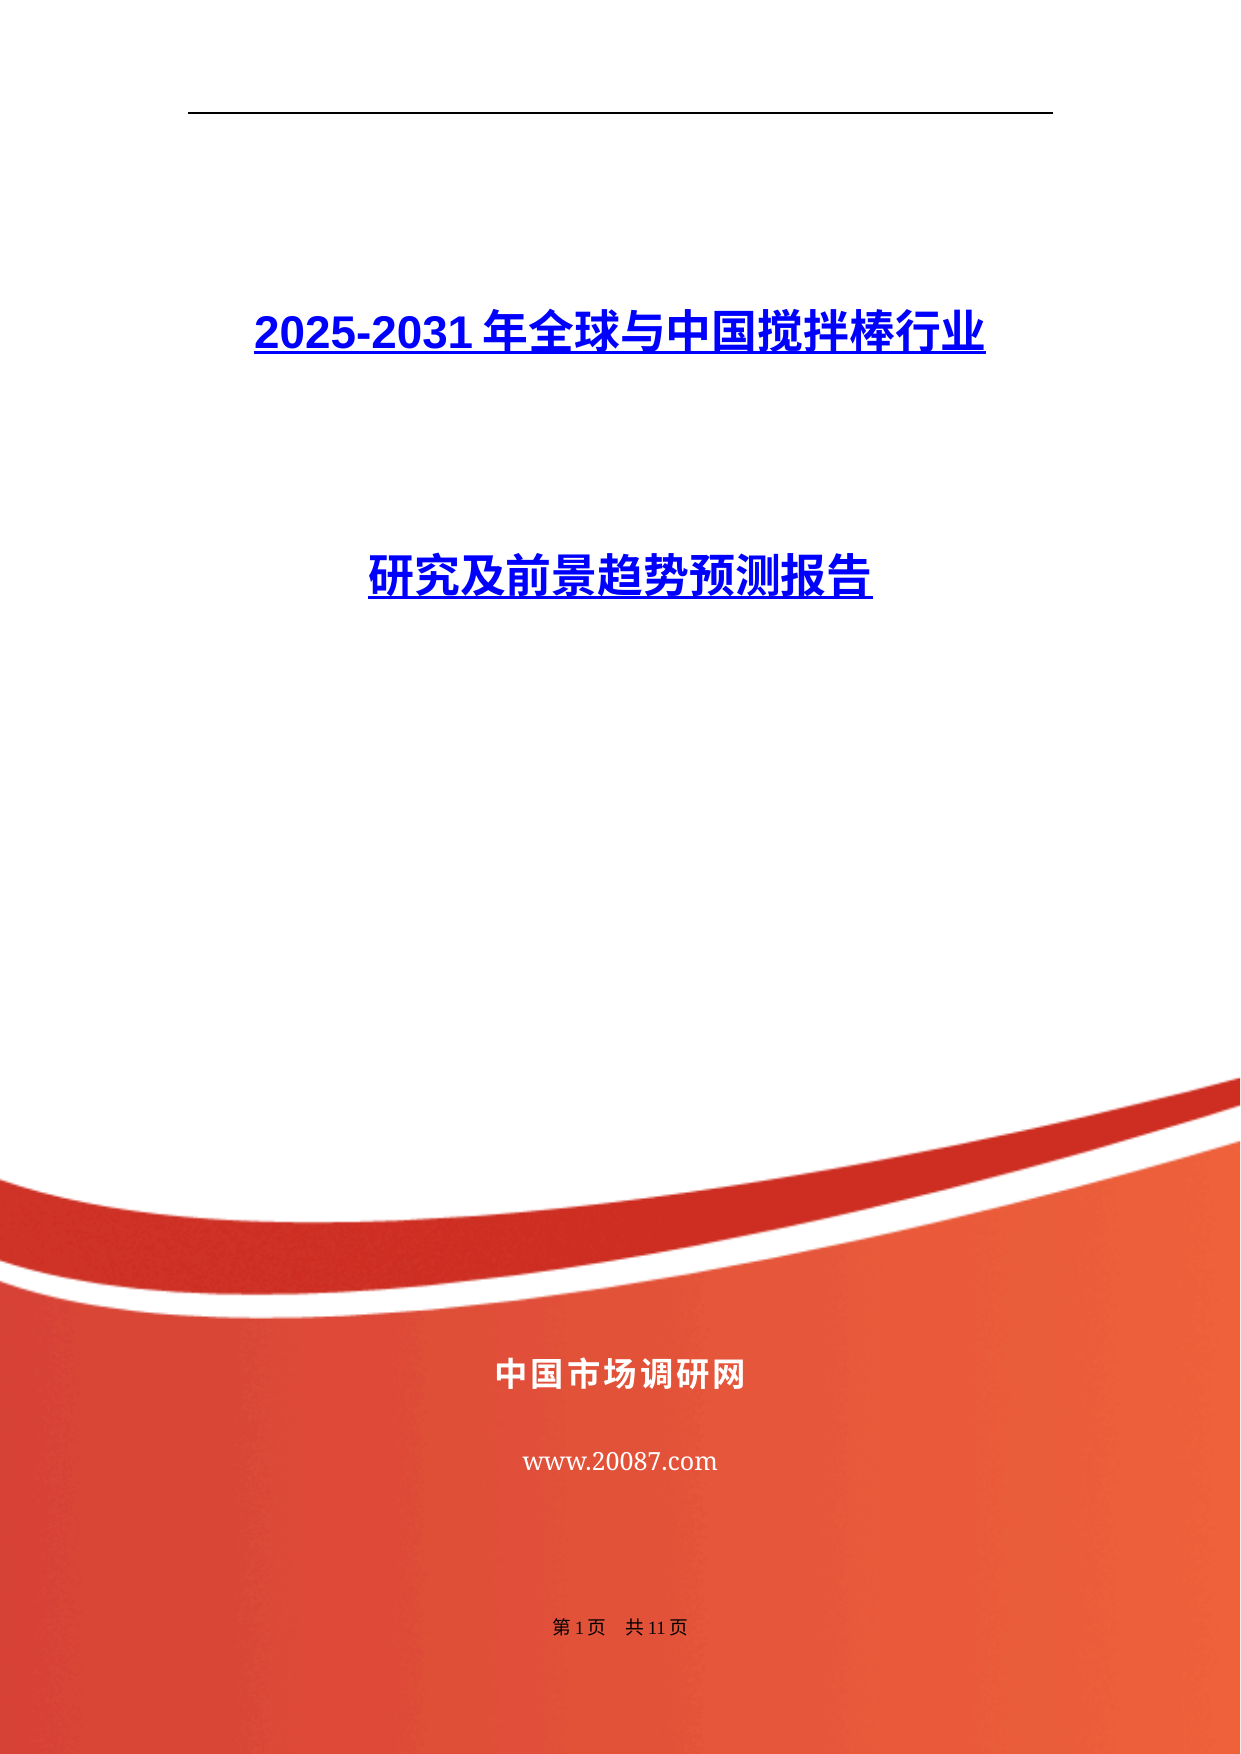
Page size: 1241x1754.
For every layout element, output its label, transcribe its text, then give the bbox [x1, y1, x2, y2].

text www.20087.com [187, 1428, 1053, 1493]
subtitle 中国市场调研网 [187, 1339, 1053, 1404]
table_header 2025-2031年全球与中国搅拌棒行业研究及前景趋势预测报告 [188, 207, 1053, 773]
picture [0, 1006, 1241, 1754]
